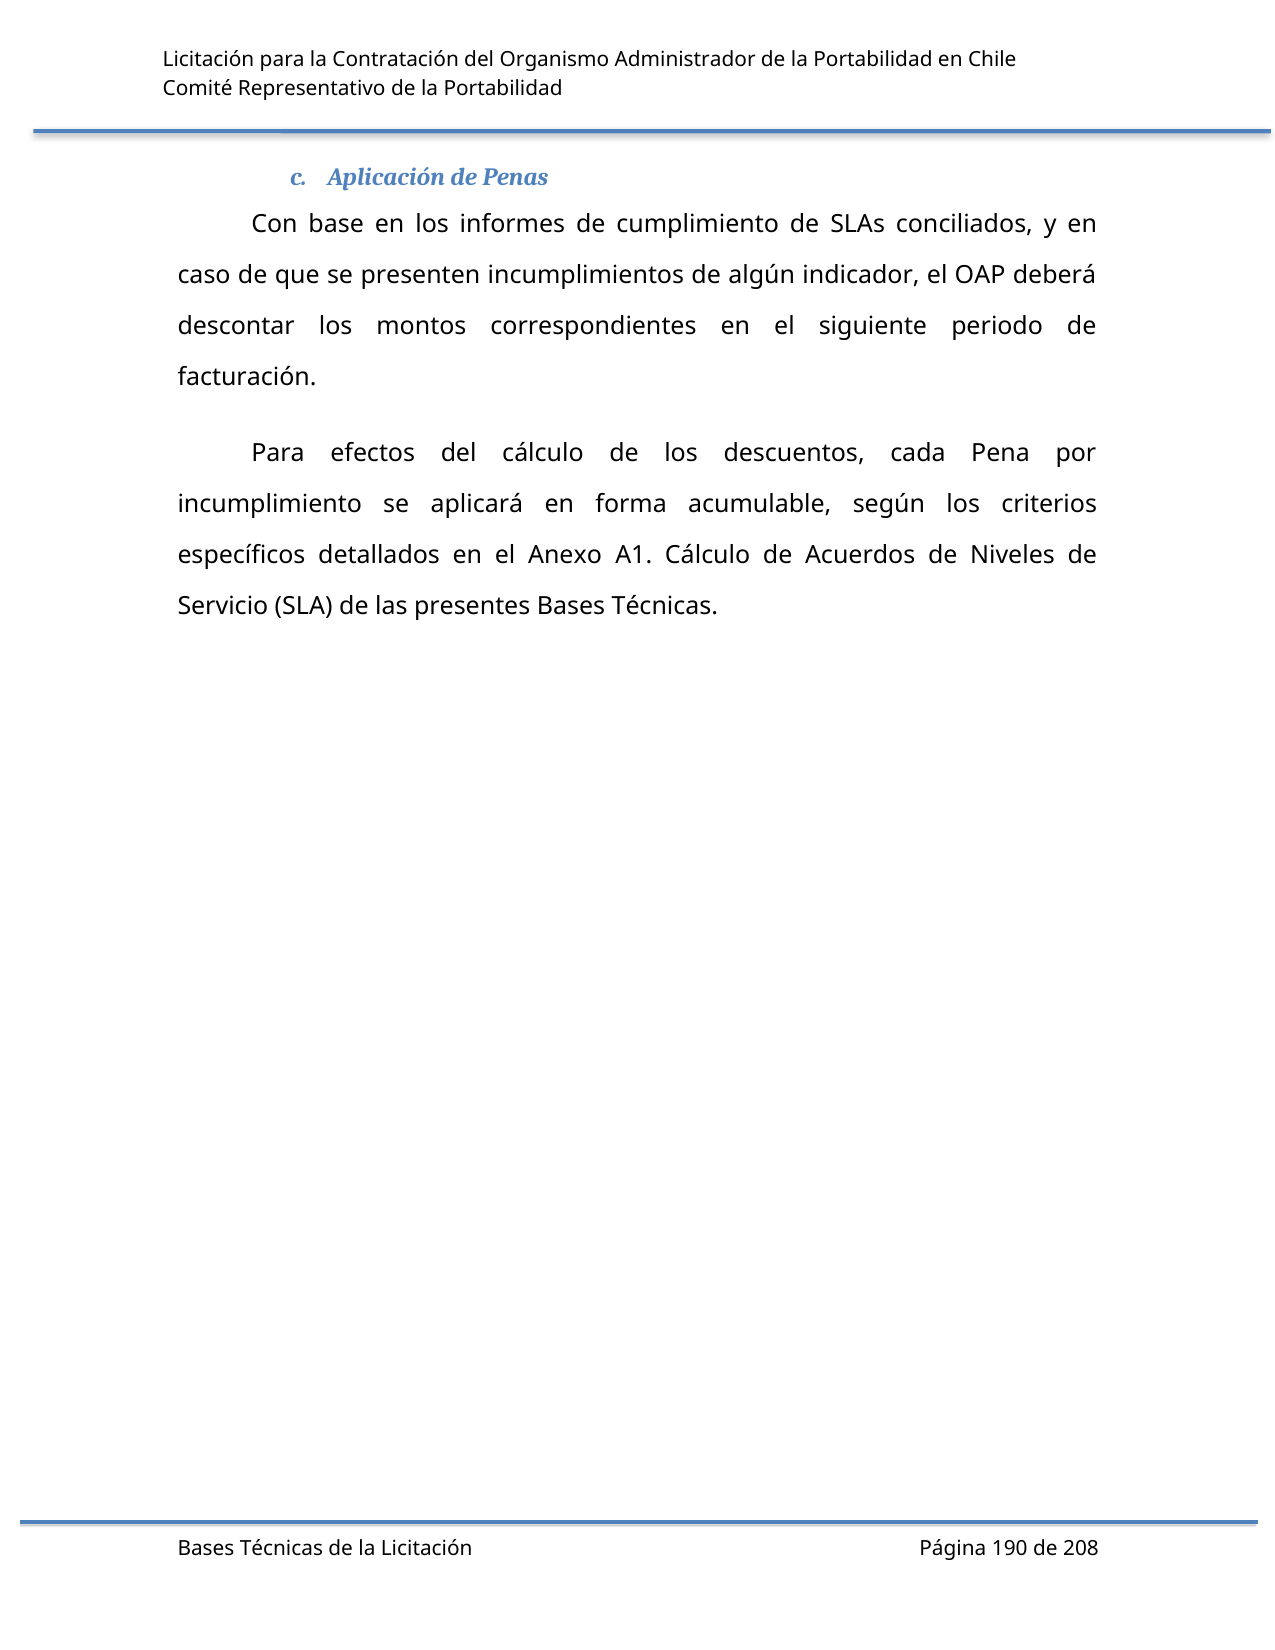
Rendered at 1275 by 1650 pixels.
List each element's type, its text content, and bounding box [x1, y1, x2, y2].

subtitle Aplicación de Penas [290, 162, 1098, 191]
text Con base en los informes de cumplimiento de SLAs conciliados, y en caso de que se presenten incumplimientos de algún indicador, el OAP deberá descontar los montos correspondientes en el siguiente periodo de facturación. [177, 206, 1098, 393]
text Para efectos del cálculo de los descuentos, cada Pena por incumplimiento se aplicará en forma acumulable, según los criterios específicos detallados en el Anexo A1. Cálculo de Acuerdos de Niveles de Servicio (SLA) de las presentes Bases Técnicas. [177, 435, 1098, 622]
